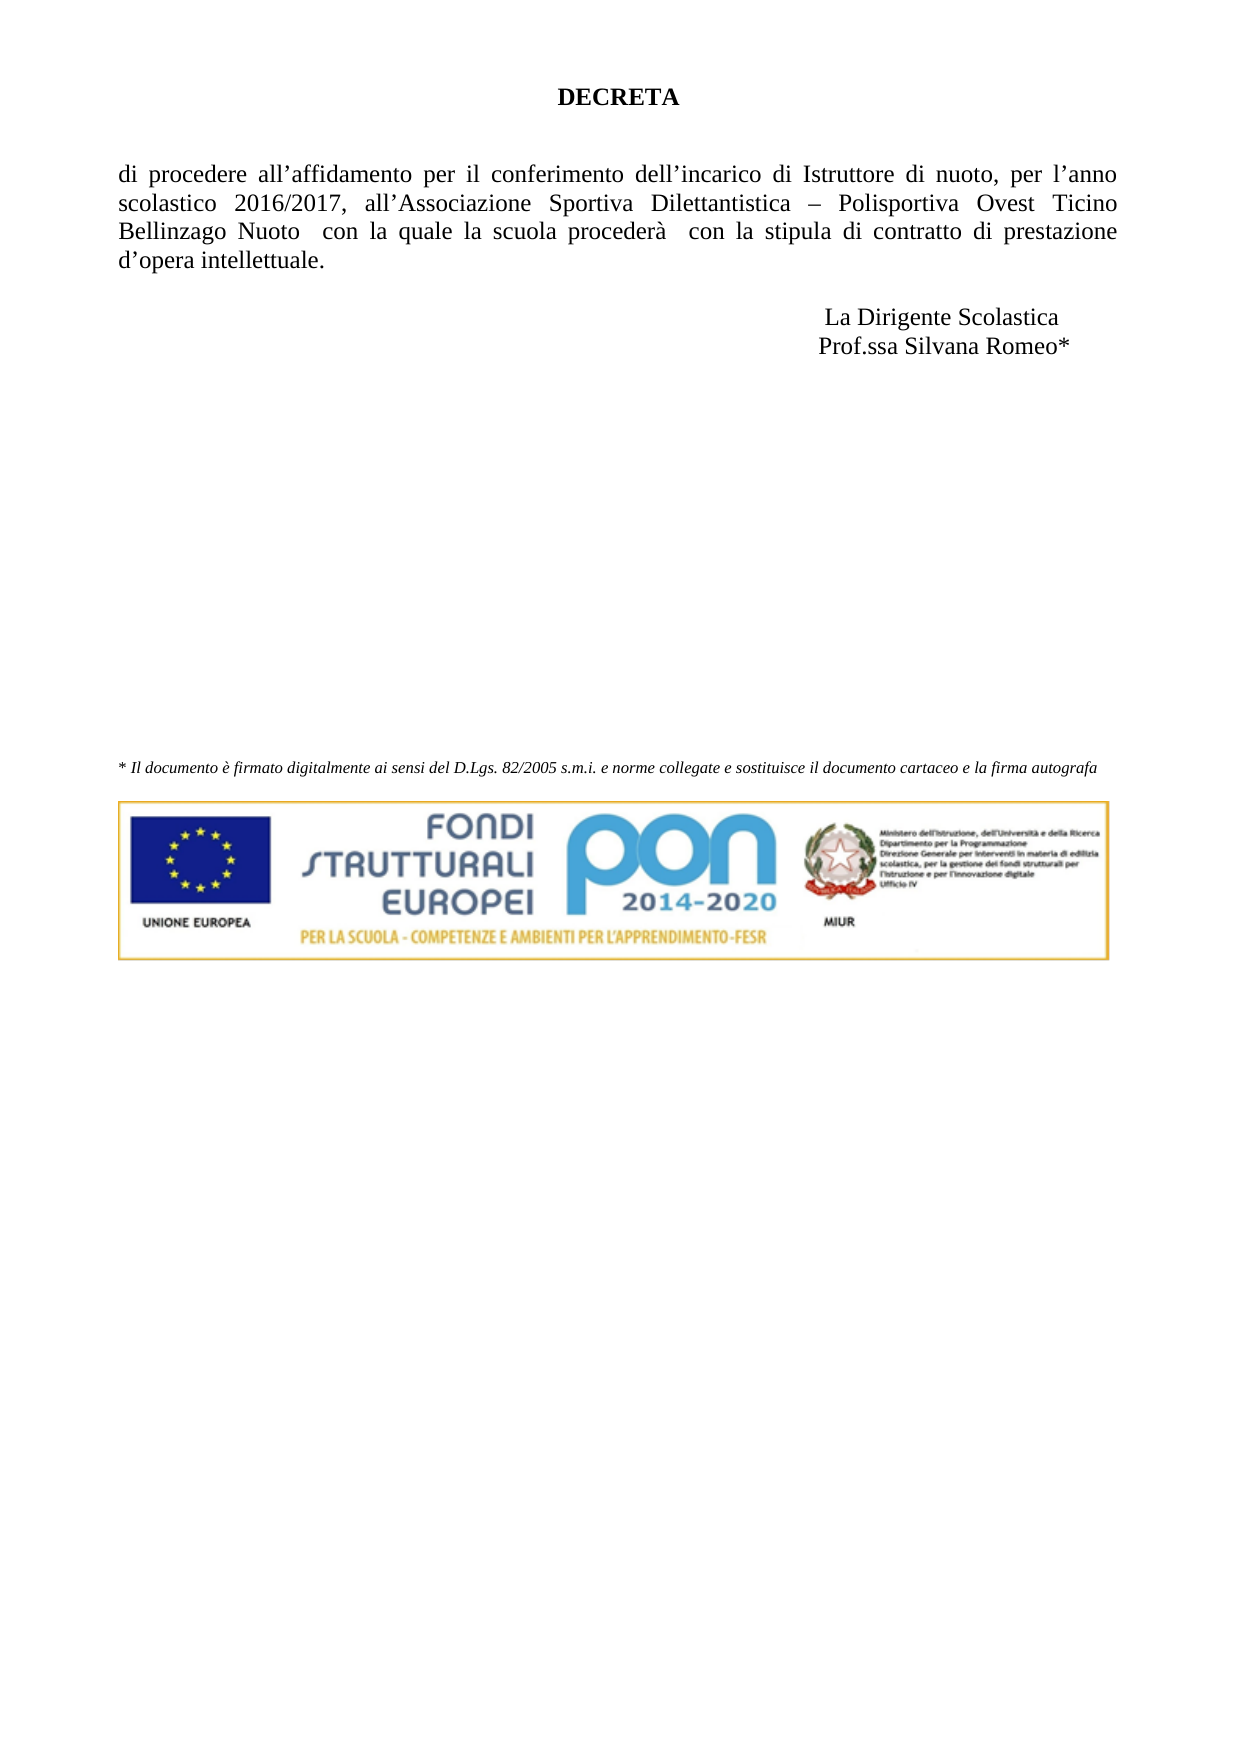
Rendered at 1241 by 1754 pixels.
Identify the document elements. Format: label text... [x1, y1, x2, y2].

text Prof.ssa Silvana Romeo* [118, 331, 1118, 359]
text * Il documento è firmato digitalmente ai sensi del D.Lgs. 82/2005 s.m.i. e norme collegate e sostituisce il documento cartaceo e la firma autografa [118, 758, 1122, 777]
text di procedere all’affidamento per il conferimento dell’incarico di Istruttore di nuoto, per l’anno scolastico 2016/2017, all’Associazione Sportiva Dilettantistica – Polisportiva Ovest Ticino Bellinzago Nuoto con la quale la scuola procederà con la stipula di contratto di prestazione d’opera intellettuale. [118, 159, 1118, 274]
text La Dirigente Scolastica [118, 302, 1118, 331]
text DECRETA [118, 82, 1118, 111]
picture [118, 801, 1111, 962]
